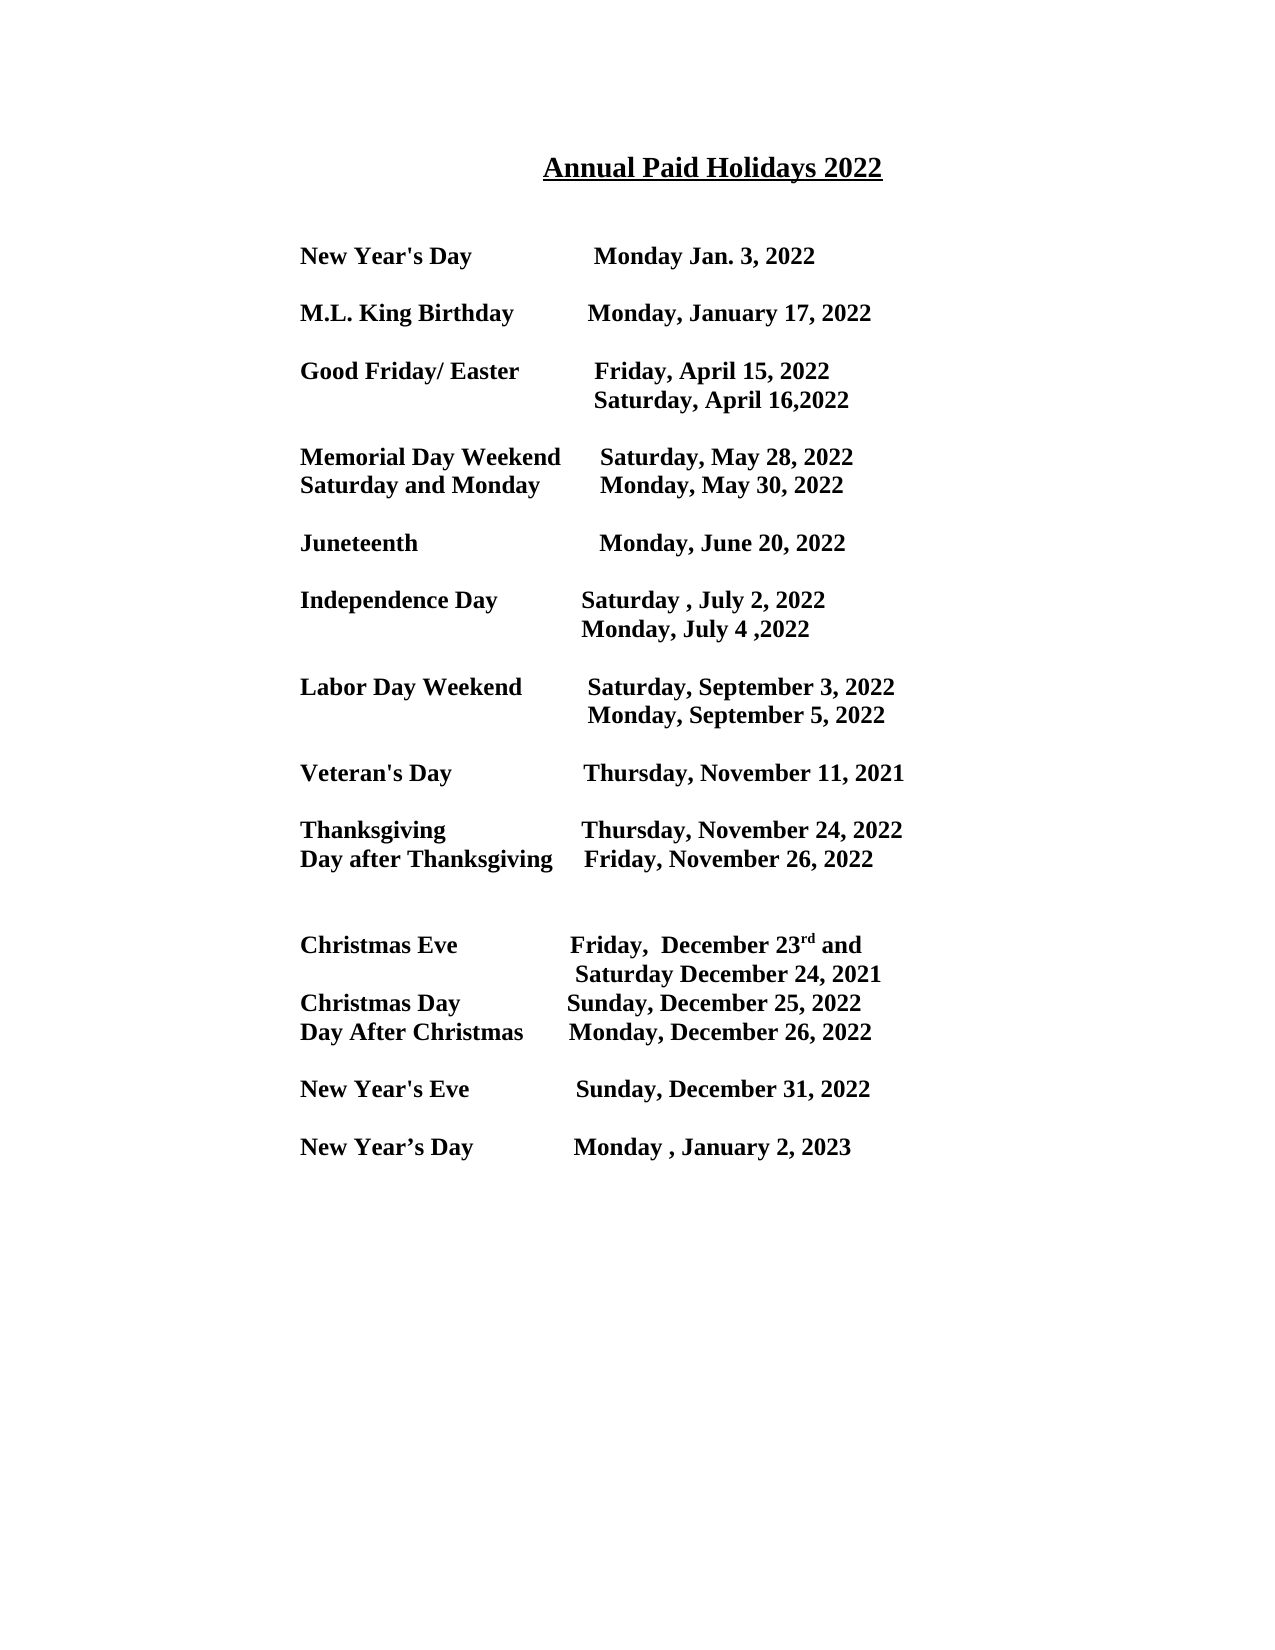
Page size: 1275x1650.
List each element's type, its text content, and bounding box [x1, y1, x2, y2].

list Thanksgiving Thursday, November 24, 2022 [225, 815, 1125, 844]
list Good Friday/ Easter Friday, April 15, 2022 [150, 356, 1125, 385]
list Annual Paid Holidays 2022 [150, 150, 1125, 183]
list New Year's Day Monday Jan. 3, 2022 [150, 241, 1125, 270]
list Day after Thanksgiving Friday, November 26, 2022 [150, 844, 1125, 873]
list Monday, September 5, 2022 [150, 700, 1125, 729]
list New Year's Eve Sunday, December 31, 2022 [150, 1074, 1125, 1103]
list Monday, July 4 ,2022 [225, 614, 1125, 643]
list Memorial Day Weekend Saturday, May 28, 2022 [150, 442, 1125, 470]
list New Year’s Day Monday , January 2, 2023 [150, 1132, 1125, 1160]
list Labor Day Weekend Saturday, September 3, 2022 [150, 672, 1125, 700]
list Day After Christmas Monday, December 26, 2022 [150, 1017, 1125, 1045]
list Christmas Day Sunday, December 25, 2022 [150, 988, 1125, 1017]
list Juneteenth Monday, June 20, 2022 [150, 528, 1125, 585]
list Christmas Eve Friday, December 23rd and Saturday December 24, 2021 [300, 930, 1125, 988]
list Saturday and Monday Monday, May 30, 2022 [150, 470, 1125, 499]
list M.L. King Birthday Monday, January 17, 2022 [150, 298, 1125, 327]
list Veteran's Day Thursday, November 11, 2021 [150, 758, 1125, 815]
list Independence Day Saturday , July 2, 2022 [225, 585, 1125, 614]
list Saturday, April 16,2022 [150, 385, 1125, 413]
